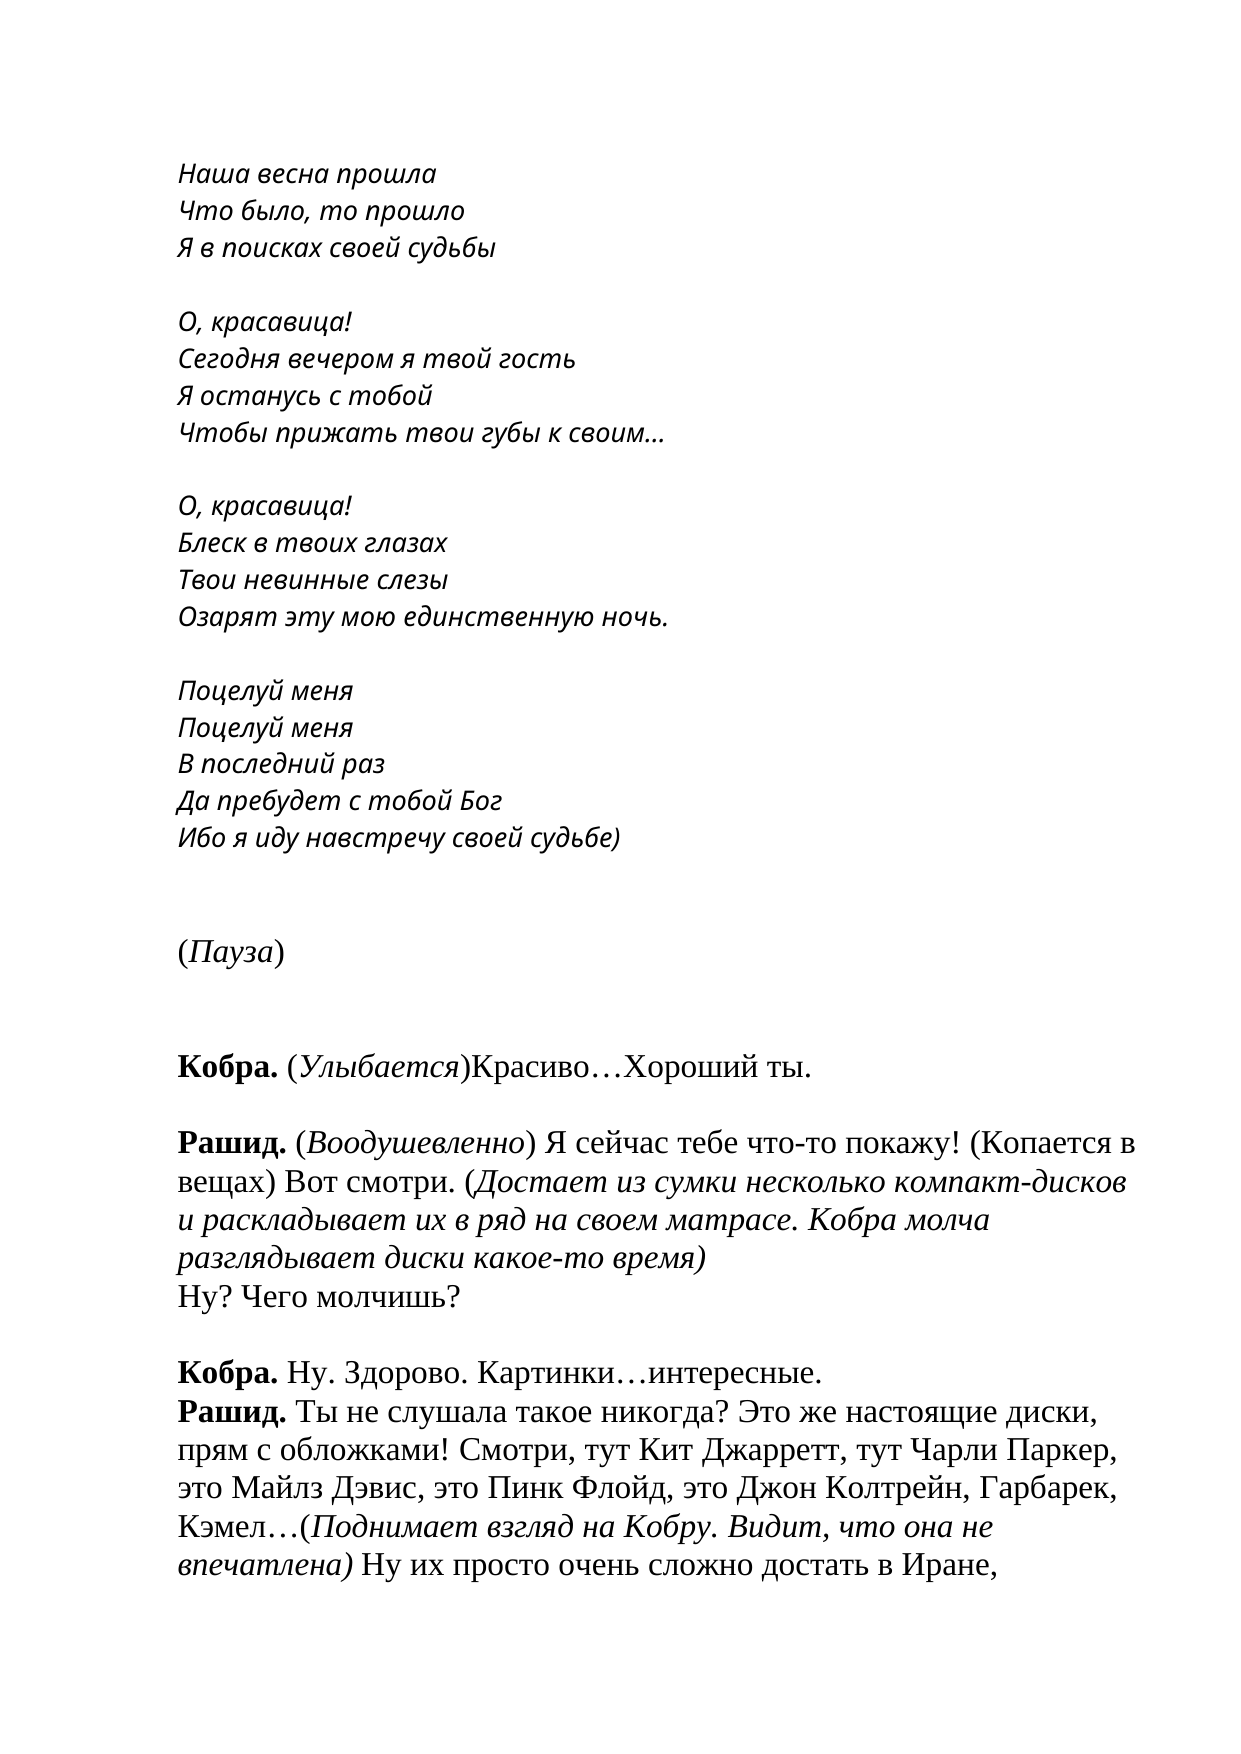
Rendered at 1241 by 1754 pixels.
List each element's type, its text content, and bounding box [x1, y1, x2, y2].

text Твои невинные слезы [177, 561, 1152, 597]
text О, красавица! [177, 302, 1152, 339]
text Что было, то прошло [177, 192, 1152, 229]
text Рашид. (Воодушевленно) Я сейчас тебе что-то покажу! (Копается в вещах) Вот смотри. (Достает из сумки несколько компакт-дисков и раскладывает их в ряд на своем матрасе. Кобра молча разглядывает диски какое-то время) [177, 1122, 1152, 1276]
text Ибо я иду навстречу своей судьбе) [177, 819, 1152, 856]
text Кобра. (Улыбается)Красиво…Хороший ты. [177, 1046, 1152, 1084]
text Наша весна прошла [177, 155, 1152, 192]
text Я останусь с тобой [177, 376, 1152, 413]
text О, красавица! [177, 487, 1152, 524]
text Сегодня вечером я твой гость [177, 339, 1152, 376]
text Поцелуй меня [177, 708, 1152, 745]
text Ну? Чего молчишь? [177, 1276, 1152, 1314]
text Я в поисках своей судьбы [177, 229, 1152, 266]
text Кобра. Ну. Здорово. Картинки…интересные. [177, 1352, 1152, 1391]
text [177, 1391, 1152, 1583]
text В последний раз [177, 745, 1152, 782]
text Блеск в твоих глазах [177, 524, 1152, 561]
text Да пребудет с тобой Бог [177, 782, 1152, 819]
text Поцелуй меня [177, 671, 1152, 708]
text (Пауза) [177, 931, 1152, 969]
text Озарят эту мою единственную ночь. [177, 597, 1152, 634]
text Чтобы прижать твои губы к своим… [177, 413, 1152, 450]
